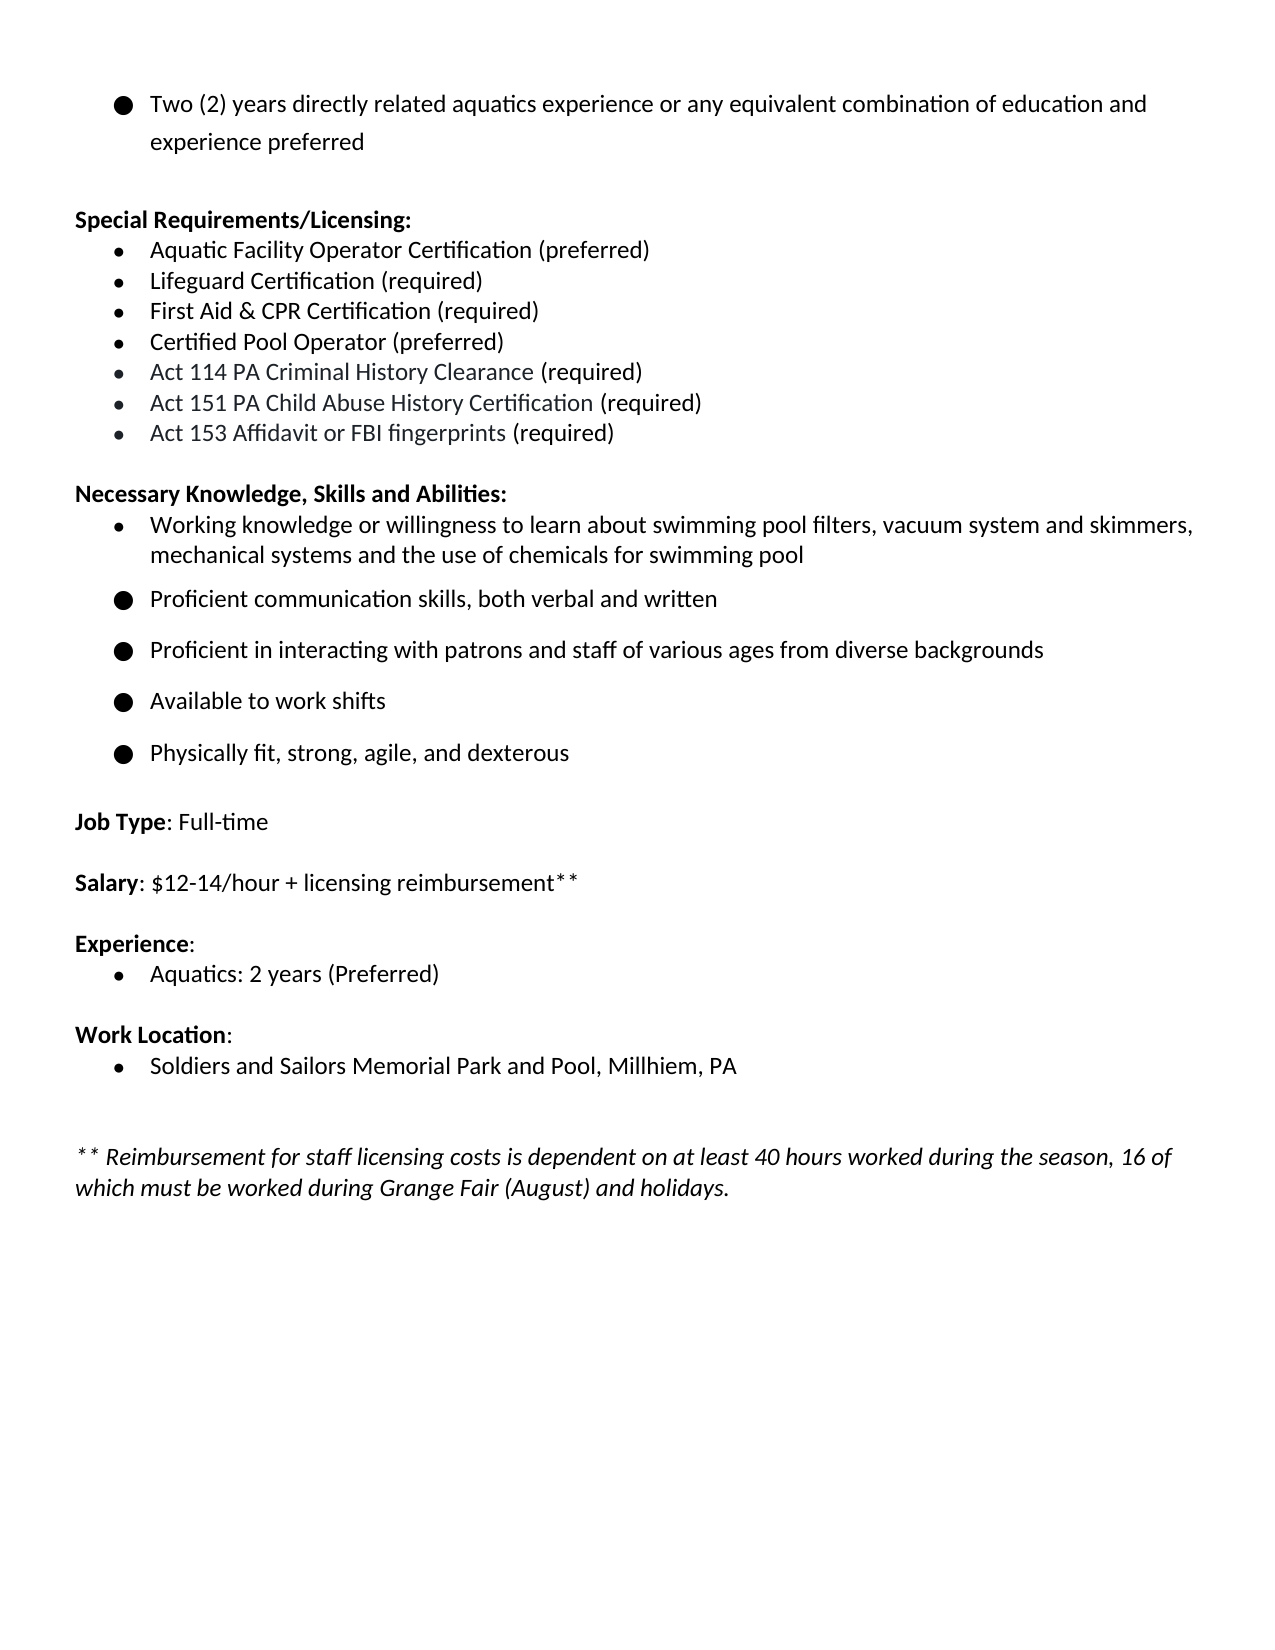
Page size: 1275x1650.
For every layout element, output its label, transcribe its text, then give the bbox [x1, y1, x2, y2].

text Job Type: Full-time [75, 806, 1200, 836]
text Work Location: [75, 1019, 1200, 1050]
list Proficient in interacting with patrons and staff of various ages from diverse backgrounds [112, 621, 1200, 673]
text ** Reimbursement for staff licensing costs is dependent on at least 40 hours worked during the season, 16 of which must be worked during Grange Fair (August) and holidays. [75, 1141, 1200, 1202]
text Special Requirements/Licensing: [75, 204, 1200, 234]
list Aquatics: 2 years (Preferred) [112, 958, 1200, 989]
list Act 151 PA Child Abuse History Certification (required) [112, 387, 1200, 418]
list Act 114 PA Criminal History Clearance (required) [112, 357, 1200, 387]
list Aquatic Facility Operator Certification (preferred) [112, 234, 1200, 265]
list Working knowledge or willingness to learn about swimming pool filters, vacuum system and skimmers, mechanical systems and the use of chemicals for swimming pool [112, 509, 1200, 570]
text Necessary Knowledge, Skills and Abilities: [75, 479, 1200, 509]
list Physically fit, strong, agile, and dexterous [112, 724, 1200, 775]
list Lifeguard Certification (required) [112, 265, 1200, 296]
list First Aid & CPR Certification (required) [112, 296, 1200, 326]
text Salary: $12-14/hour + licensing reimbursement** [75, 867, 1200, 897]
list Available to work shifts [112, 673, 1200, 724]
list Certified Pool Operator (preferred) [112, 326, 1200, 357]
list Two (2) years directly related aquatics experience or any equivalent combination of education and experience preferred [112, 75, 1200, 157]
list Proficient communication skills, both verbal and written [112, 570, 1200, 621]
list Soldiers and Sailors Memorial Park and Pool, Millhiem, PA [112, 1050, 1200, 1080]
list Act 153 Affidavit or FBI fingerprints (required) [112, 418, 1200, 448]
text Experience: [75, 928, 1200, 958]
